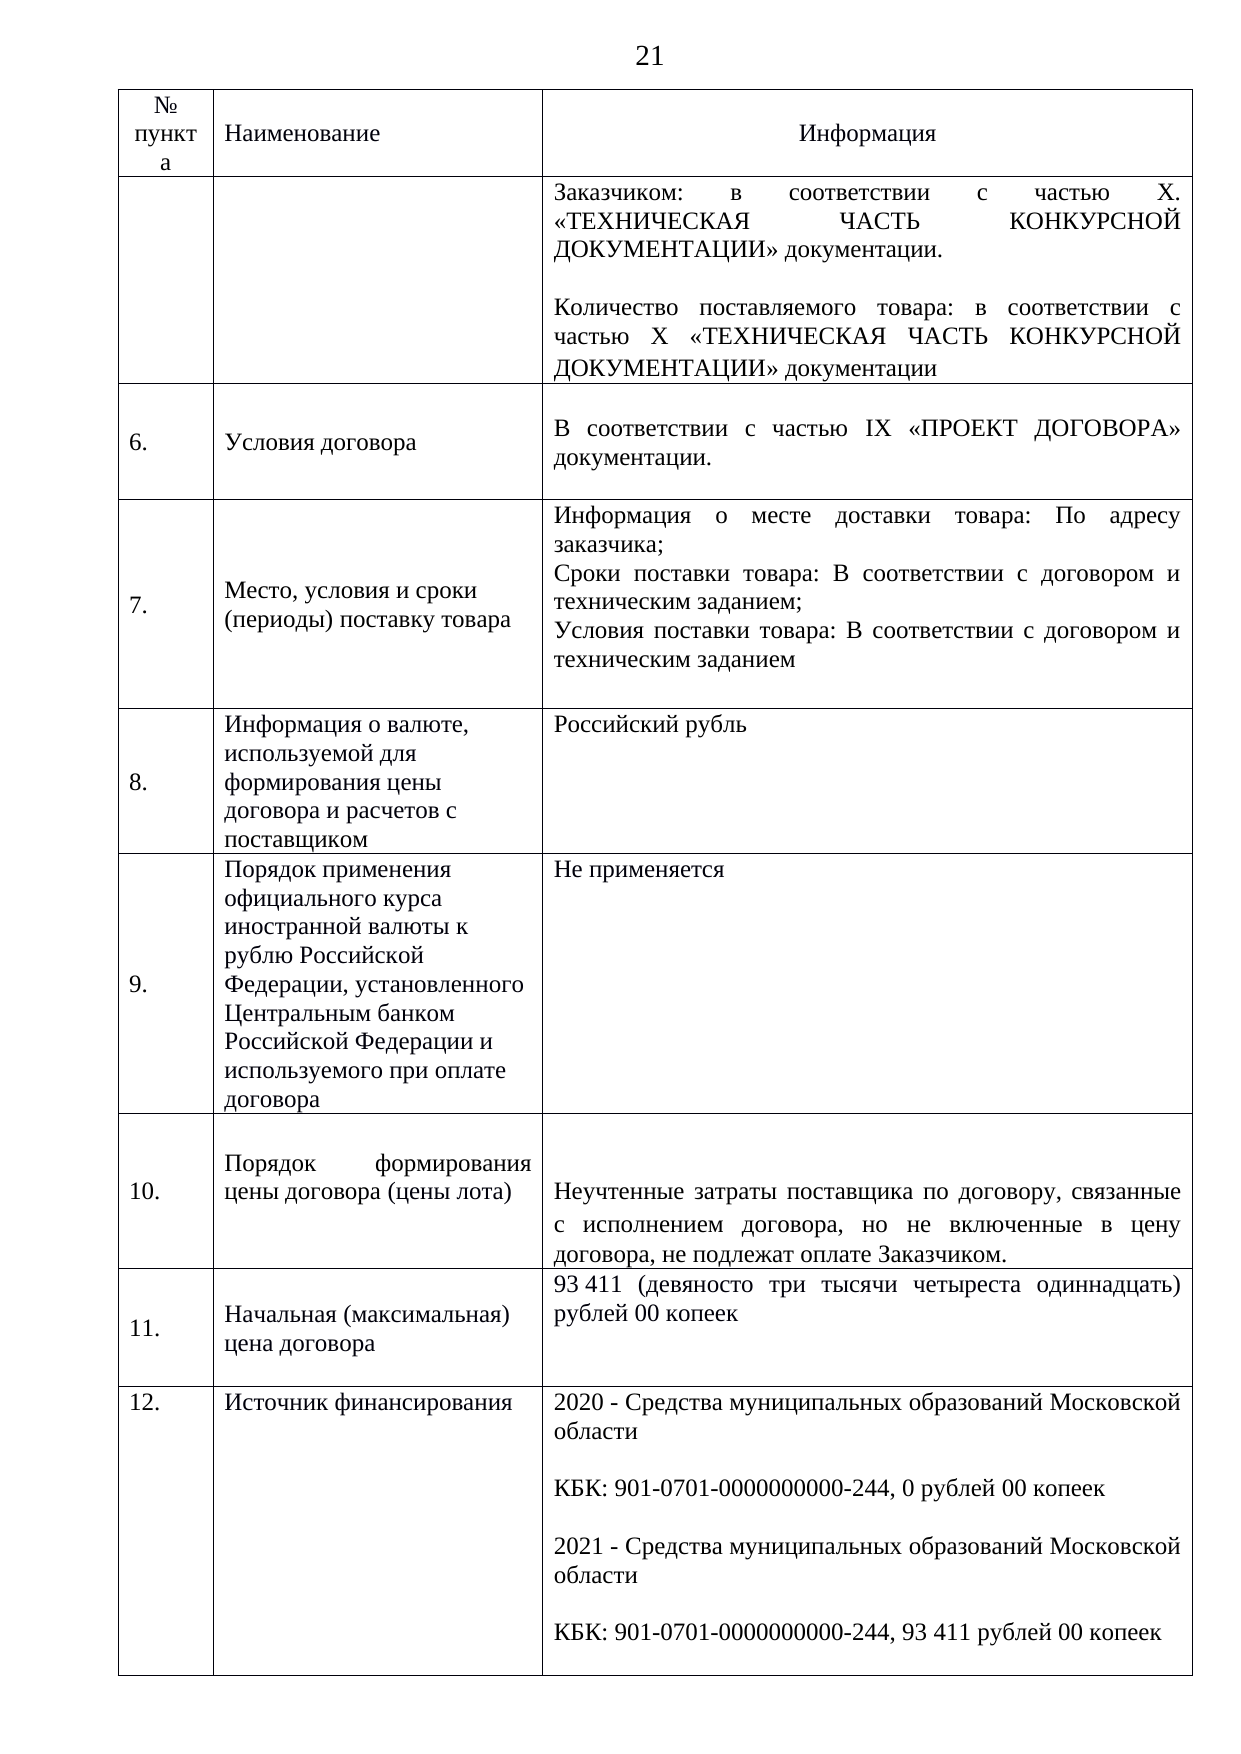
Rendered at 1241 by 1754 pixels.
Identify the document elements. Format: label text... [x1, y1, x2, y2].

table_header Наименование [214, 90, 542, 176]
table_cell Российский рубль [543, 709, 1192, 853]
table_cell [119, 500, 213, 708]
table_cell [119, 177, 213, 383]
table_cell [214, 177, 542, 383]
table_cell Информация о валюте, используемой для формирования цены договора и расчетов с поставщиком [214, 709, 542, 853]
table_cell Источник финансирования [214, 1387, 542, 1675]
table_cell [119, 709, 213, 853]
table_cell В соответствии с частью IX «ПРОЕКТ ДОГОВОРА» документации. [543, 384, 1192, 499]
table_cell [119, 1114, 213, 1268]
table_cell 93 411 (девяносто три тысячи четыреста одиннадцать) рублей 00 копеек [543, 1269, 1192, 1386]
table_cell Не применяется [543, 854, 1192, 1113]
table_cell Место, условия и сроки (периоды) поставку товара [214, 500, 542, 708]
table_cell [119, 384, 213, 499]
table_cell Информация о месте доставки товара: По адресу заказчика; Сроки поставки товара: В соответствии с договором и техническим заданием; Условия поставки товара: В соответствии с договором и техническим заданием [543, 500, 1192, 708]
table_cell Начальная (максимальная) цена договора [214, 1269, 542, 1386]
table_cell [543, 1387, 1192, 1675]
table_header № пункта [119, 90, 213, 176]
table_cell Порядок формирования цены договора (цены лота) [214, 1114, 542, 1268]
table_cell [119, 854, 213, 1113]
table_cell [119, 1387, 213, 1675]
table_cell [543, 177, 1192, 383]
table_header Информация [543, 90, 1192, 176]
table_cell Порядок применения официального курса иностранной валюты к рублю Российской Федерации, установленного Центральным банком Российской Федерации и используемого при оплате договора [214, 854, 542, 1113]
table_cell [119, 1269, 213, 1386]
table_cell Неучтенные затраты поставщика по договору, связанные с исполнением договора, но не включенные в цену договора, не подлежат оплате Заказчиком. [543, 1114, 1192, 1268]
table_cell Условия договора [214, 384, 542, 499]
